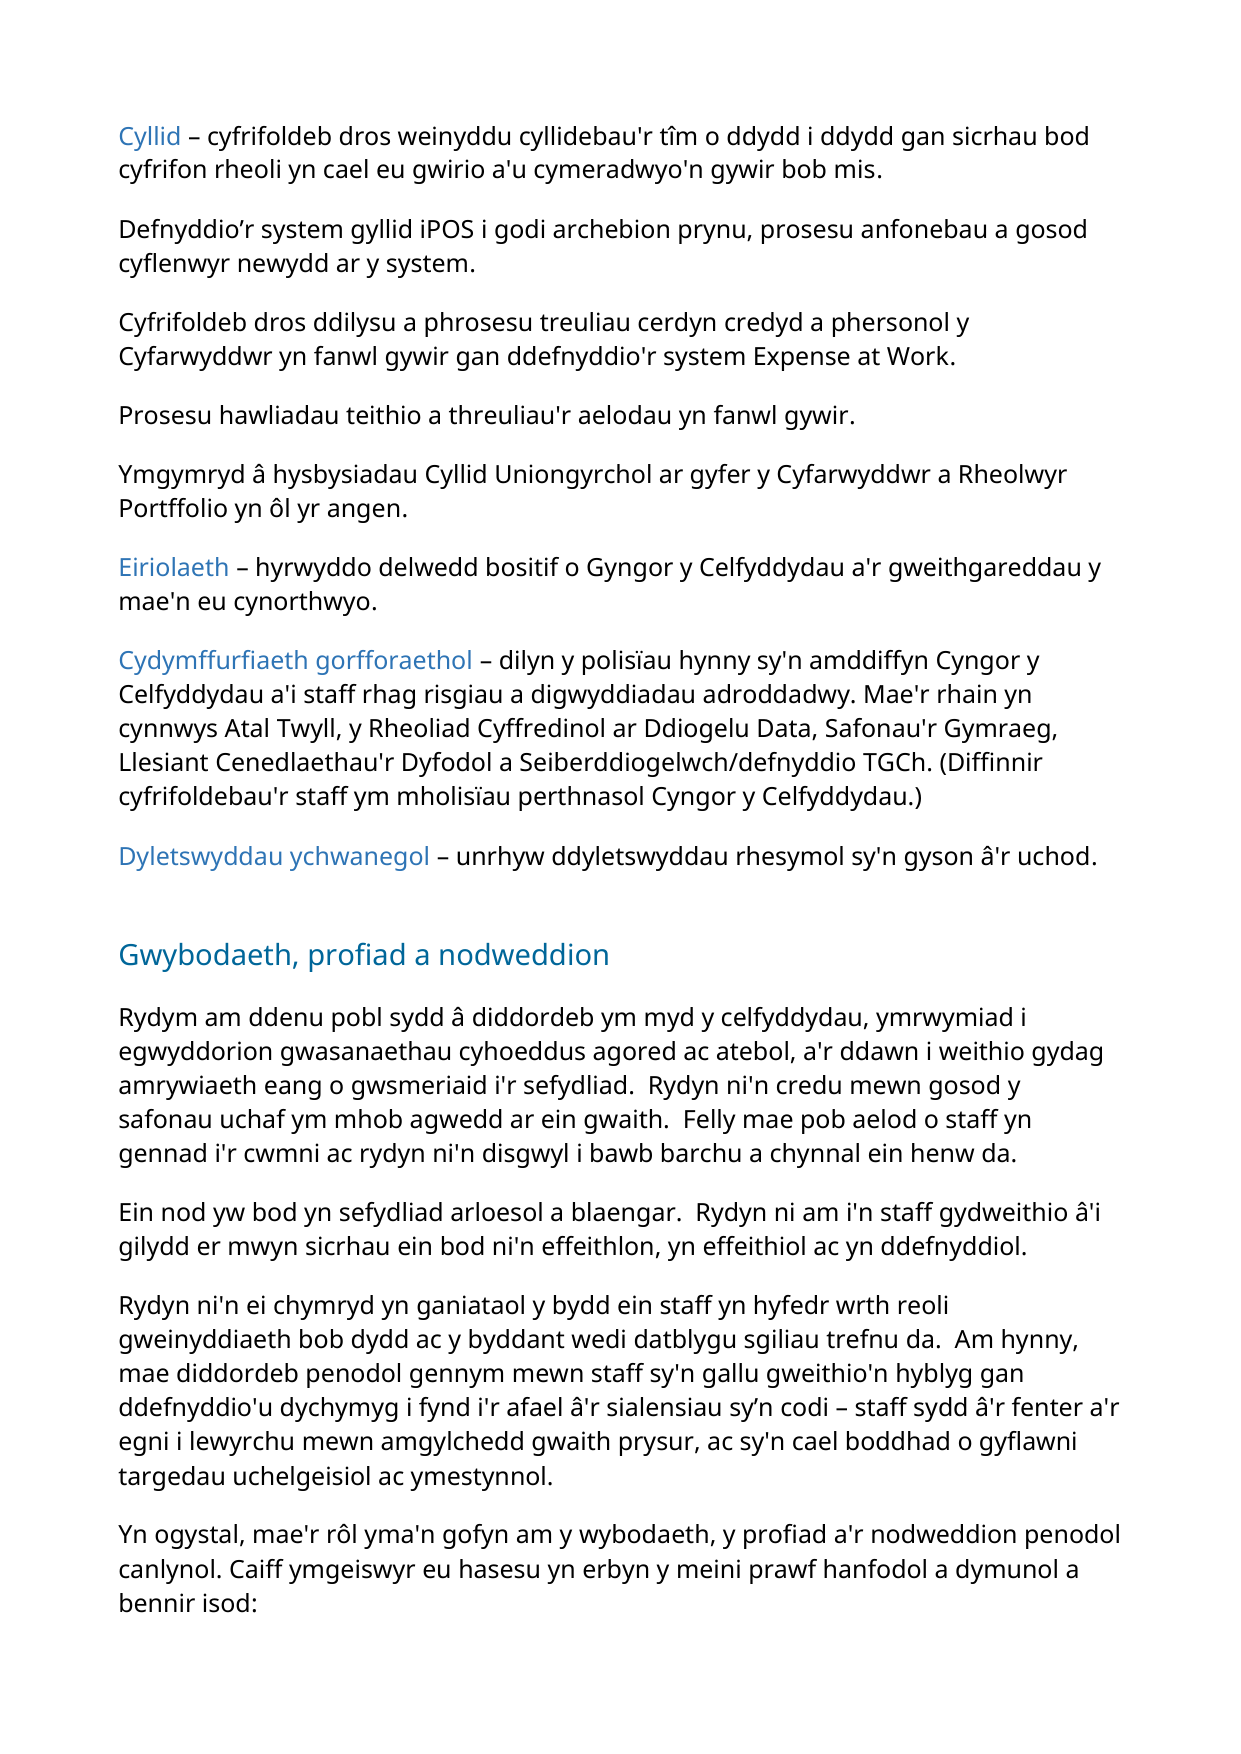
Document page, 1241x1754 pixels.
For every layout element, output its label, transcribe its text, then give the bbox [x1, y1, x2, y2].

text Dyletswyddau ychwanegol – unrhyw ddyletswyddau rhesymol sy'n gyson â'r uchod. [118, 838, 1122, 872]
text Cyfrifoldeb dros ddilysu a phrosesu treuliau cerdyn credyd a phersonol y Cyfarwyddwr yn fanwl gywir gan ddefnyddio'r system Expense at Work. [118, 304, 1122, 372]
text Rydyn ni'n ei chymryd yn ganiataol y bydd ein staff yn hyfedr wrth reoli gweinyddiaeth bob dydd ac y byddant wedi datblygu sgiliau trefnu da. Am hynny, mae diddordeb penodol gennym mewn staff sy'n gallu gweithio'n hyblyg gan ddefnyddio'u dychymyg i fynd i'r afael â'r sialensiau sy’n codi – staff sydd â'r fenter a'r egni i lewyrchu mewn amgylchedd gwaith prysur, ac sy'n cael boddhad o gyflawni targedau uchelgeisiol ac ymestynnol. [118, 1288, 1122, 1492]
text Eiriolaeth – hyrwyddo delwedd bositif o Gyngor y Celfyddydau a'r gweithgareddau y mae'n eu cynorthwyo. [118, 550, 1122, 618]
text Cyllid – cyfrifoldeb dros weinyddu cyllidebau'r tîm o ddydd i ddydd gan sicrhau bod cyfrifon rheoli yn cael eu gwirio a'u cymeradwyo'n gywir bob mis. [118, 118, 1122, 186]
text Ymgymryd â hysbysiadau Cyllid Uniongyrchol ar gyfer y Cyfarwyddwr a Rheolwyr Portffolio yn ôl yr angen. [118, 457, 1122, 525]
text Ein nod yw bod yn sefydliad arloesol a blaengar. Rydyn ni am i'n staff gydweithio â'i gilydd er mwyn sicrhau ein bod ni'n effeithlon, yn effeithiol ac yn ddefnyddiol. [118, 1195, 1122, 1263]
text Cydymffurfiaeth gorfforaethol – dilyn y polisïau hynny sy'n amddiffyn Cyngor y Celfyddydau a'i staff rhag risgiau a digwyddiadau adroddadwy. Mae'r rhain yn cynnwys Atal Twyll, y Rheoliad Cyffredinol ar Ddiogelu Data, Safonau'r Gymraeg, Llesiant Cenedlaethau'r Dyfodol a Seiberddiogelwch/defnyddio TGCh. (Diffinnir cyfrifoldebau'r staff ym mholisïau perthnasol Cyngor y Celfyddydau.) [118, 643, 1122, 813]
text Yn ogystal, mae'r rôl yma'n gofyn am y wybodaeth, y profiad a'r nodweddion penodol canlynol. Caiff ymgeiswyr eu hasesu yn erbyn y meini prawf hanfodol a dymunol a bennir isod: [118, 1517, 1122, 1619]
text Rydym am ddenu pobl sydd â diddordeb ym myd y celfyddydau, ymrwymiad i egwyddorion gwasanaethau cyhoeddus agored ac atebol, a'r ddawn i weithio gydag amrywiaeth eang o gwsmeriaid i'r sefydliad. Rydyn ni'n credu mewn gosod y safonau uchaf ym mhob agwedd ar ein gwaith. Felly mae pob aelod o staff yn gennad i'r cwmni ac rydyn ni'n disgwyl i bawb barchu a chynnal ein henw da. [118, 999, 1122, 1170]
subtitle Gwybodaeth, profiad a nodweddion [118, 935, 1122, 974]
text Defnyddio’r system gyllid iPOS i godi archebion prynu, prosesu anfonebau a gosod cyflenwyr newydd ar y system. [118, 211, 1122, 279]
text Prosesu hawliadau teithio a threuliau'r aelodau yn fanwl gywir. [118, 397, 1122, 432]
